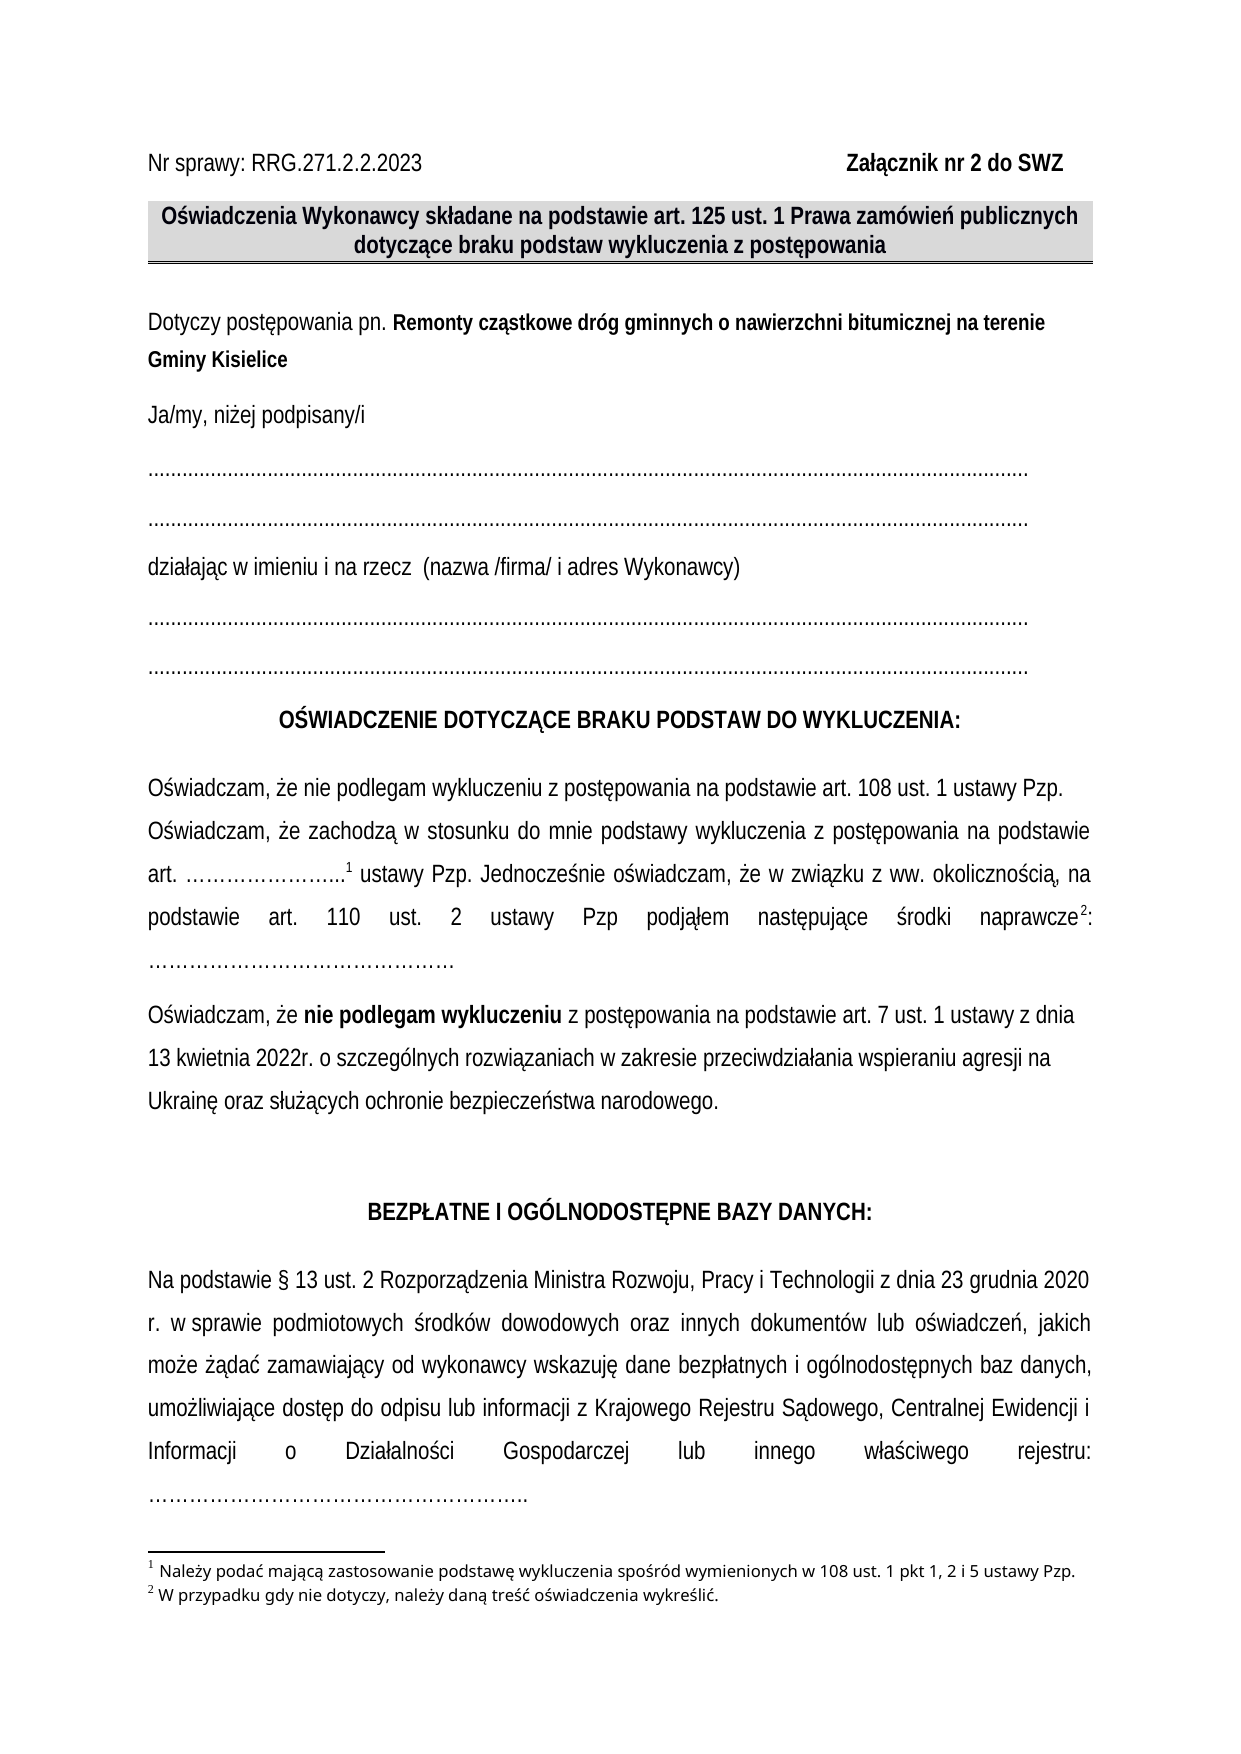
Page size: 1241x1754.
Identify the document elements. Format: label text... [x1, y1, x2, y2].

text ........................................................................................................................................................... [148, 602, 1093, 631]
text Nr sprawy: RRG.271.2.2.2023 Załącznik nr 2 do SWZ [148, 148, 1093, 176]
text Dotyczy postępowania pn. Remonty cząstkowe dróg gminnych o nawierzchni bitumicznej na terenie Gminy Kisielice [148, 307, 1093, 374]
text ........................................................................................................................................................... [148, 503, 1093, 532]
text Oświadczam, że nie podlegam wykluczeniu z postępowania na podstawie art. 7 ust. 1 ustawy z dnia 13 kwietnia 2022r. o szczególnych rozwiązaniach w zakresie przeciwdziałania wspieraniu agresji na Ukrainę oraz służących ochronie bezpieczeństwa narodowego. [148, 1000, 1093, 1114]
text OŚWIADCZENIE DOTYCZĄCE BRAKU PODSTAW DO WYKLUCZENIA: [148, 705, 1093, 734]
text ........................................................................................................................................................... [148, 453, 1093, 482]
text działając w imieniu i na rzecz (nazwa /firma/ i adres Wykonawcy) [148, 552, 1093, 581]
text Na podstawie § 13 ust. 2 Rozporządzenia Ministra Rozwoju, Pracy i Technologii z dnia 23 grudnia 2020 r. w sprawie podmiotowych środków dowodowych oraz innych dokumentów lub oświadczeń, jakich może żądać zamawiający od wykonawcy wskazuję dane bezpłatnych i ogólnodostępnych baz danych, umożliwiające dostęp do odpisu lub informacji z Krajowego Rejestru Sądowego, Centralnej Ewidencji i Informacji o Działalności Gospodarczej lub innego właściwego rejestru: ……………………………………………….. [148, 1264, 1093, 1508]
text Oświadczam, że zachodzą w stosunku do mnie podstawy wykluczenia z postępowania na podstawie art. …………………... ustawy Pzp. Jednocześnie oświadczam, że w związku z ww. okolicznością, na podstawie art. 110 ust. 2 ustawy Pzp podjąłem następujące środki naprawcze: ……………………………………… [148, 816, 1093, 973]
text Ja/my, niżej podpisany/i [148, 400, 1093, 428]
text Oświadczenia Wykonawcy składane na podstawie art. 125 ust. 1 Prawa zamówień publicznych dotyczące braku podstaw wykluczenia z postępowania [148, 201, 1093, 261]
text Oświadczam, że nie podlegam wykluczeniu z postępowania na podstawie art. 108 ust. 1 ustawy Pzp. [148, 773, 1093, 802]
text BEZPŁATNE I OGÓLNODOSTĘPNE BAZY DANYCH: [148, 1197, 1093, 1225]
text ........................................................................................................................................................... [148, 651, 1074, 680]
